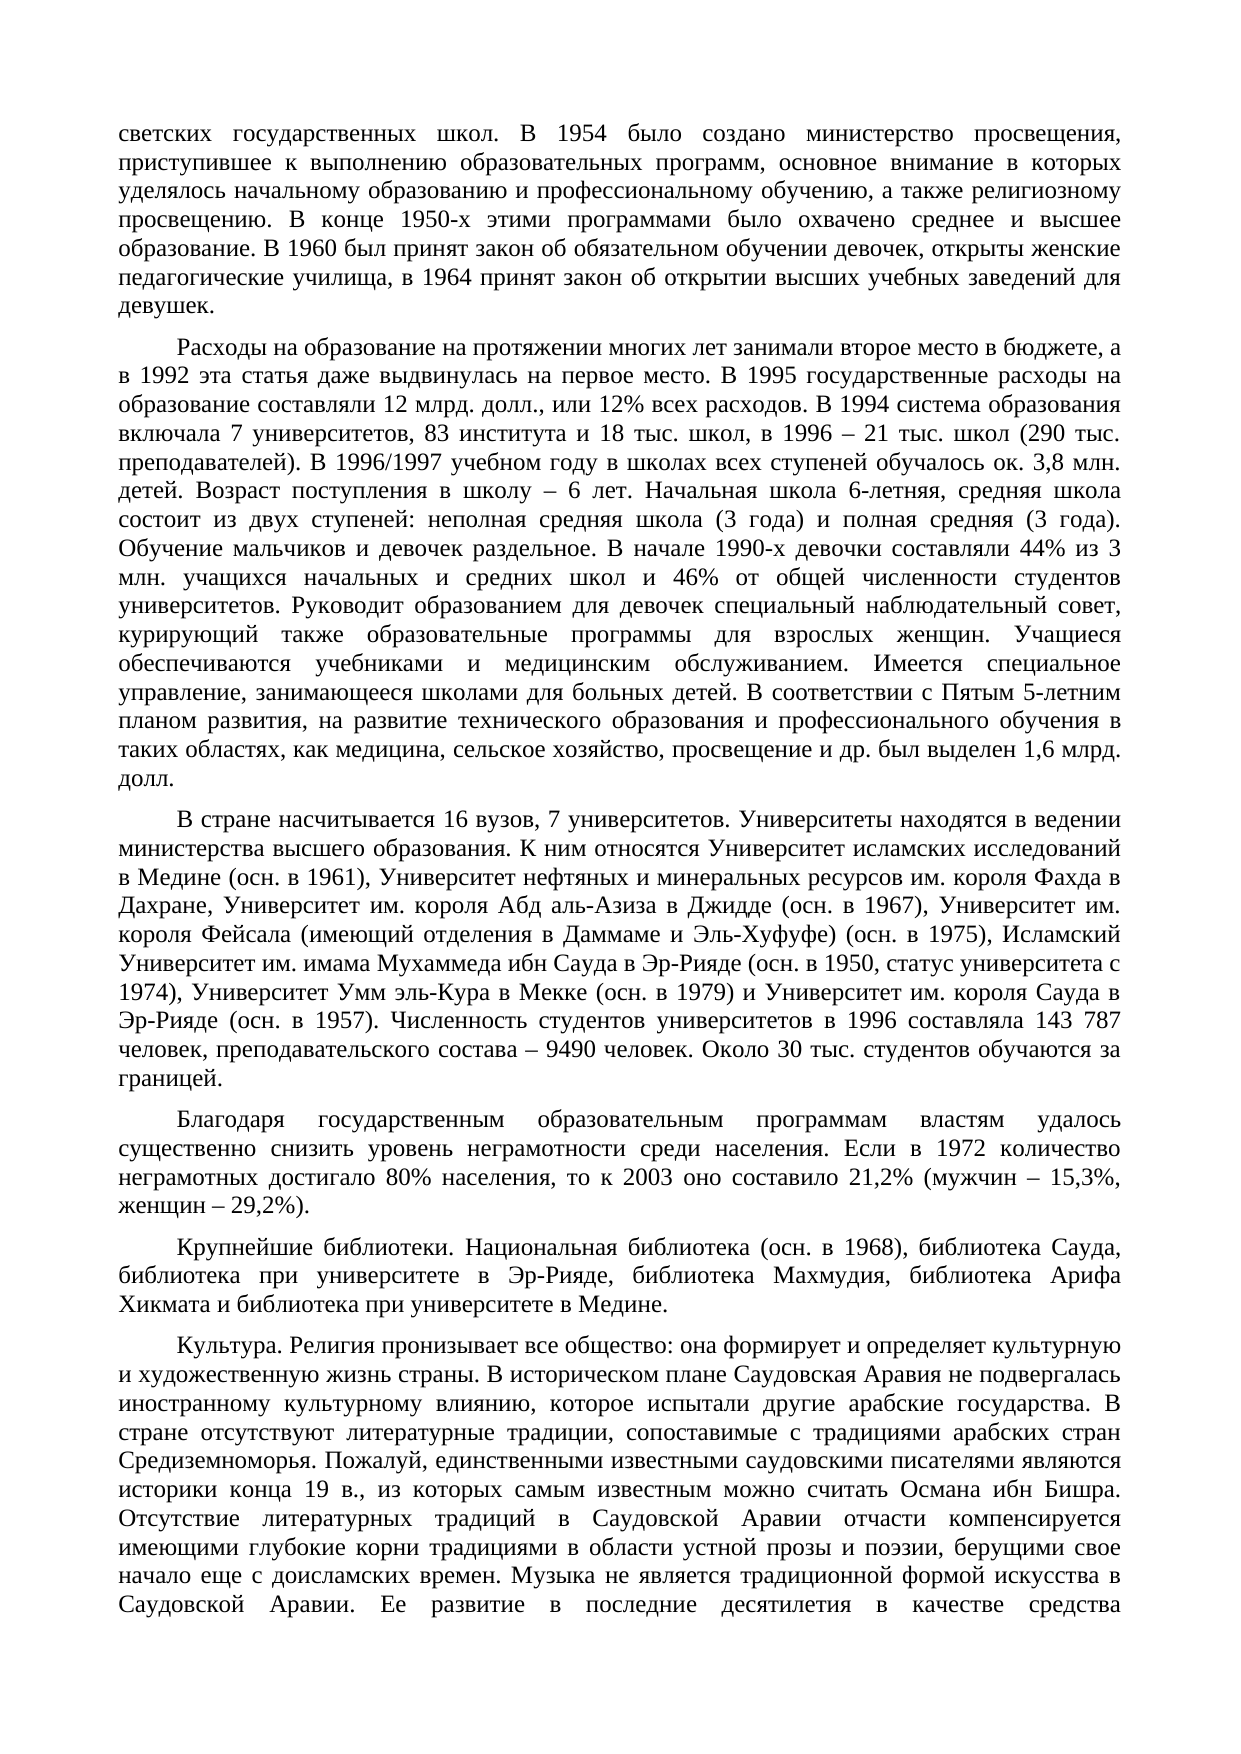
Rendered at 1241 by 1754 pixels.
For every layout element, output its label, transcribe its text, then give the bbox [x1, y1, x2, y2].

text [118, 118, 1122, 319]
text В стране насчитывается 16 вузов, 7 университетов. Университеты находятся в ведении министерства высшего образования. К ним относятся Университет исламских исследований в Медине (осн. в 1961), Университет нефтяных и минеральных ресурсов им. короля Фахда в Дахране, Университет им. короля Абд аль-Азиза в Джидде (осн. в 1967), Университет им. короля Фейсала (имеющий отделения в Даммаме и Эль-Хуфуфе) (осн. в 1975), Исламский Университет им. имама Мухаммеда ибн Сауда в Эр-Рияде (осн. в 1950, статус университета с 1974), Университет Умм эль-Кура в Мекке (осн. в 1979) и Университет им. короля Сауда в Эр-Рияде (осн. в 1957). Численность студентов университетов в 1996 составляла 143 787 человек, преподавательского состава – 9490 человек. Около 30 тыс. студентов обучаются за границей. [118, 804, 1122, 1092]
text Благодаря государственным образовательным программам властям удалось существенно снизить уровень неграмотности среди населения. Если в 1972 количество неграмотных достигало 80% населения, то к 2003 оно составило 21,2% (мужчин – 15,3%, женщин – 29,2%). [118, 1104, 1122, 1219]
text Крупнейшие библиотеки. Национальная библиотека (осн. в 1968), библиотека Сауда, библиотека при университете в Эр-Рияде, библиотека Махмудия, библиотека Арифа Хикмата и библиотека при университете в Медине. [118, 1232, 1122, 1318]
text Расходы на образование на протяжении многих лет занимали второе место в бюджете, а в 1992 эта статья даже выдвинулась на первое место. В 1995 государственные расходы на образование составляли 12 млрд. долл., или 12% всех расходов. В 1994 система образования включала 7 университетов, 83 института и 18 тыс. школ, в 1996 – 21 тыс. школ (290 тыс. преподавателей). В 1996/1997 учебном году в школах всех ступеней обучалось ок. 3,8 млн. детей. Возраст поступления в школу – 6 лет. Начальная школа 6-летняя, средняя школа состоит из двух ступеней: неполная средняя школа (3 года) и полная средняя (3 года). Обучение мальчиков и девочек раздельное. В начале 1990-х девочки составляли 44% из 3 млн. учащихся начальных и средних школ и 46% от общей численности студентов университетов. Руководит образованием для девочек специальный наблюдательный совет, курирующий также образовательные программы для взрослых женщин. Учащиеся обеспечиваются учебниками и медицинским обслуживанием. Имеется специальное управление, занимающееся школами для больных детей. В соответствии с Пятым 5-летним планом развития, на развитие технического образования и профессионального обучения в таких областях, как медицина, сельское хозяйство, просвещение и др. был выделен 1,6 млрд. долл. [118, 332, 1122, 792]
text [118, 1331, 1122, 1618]
